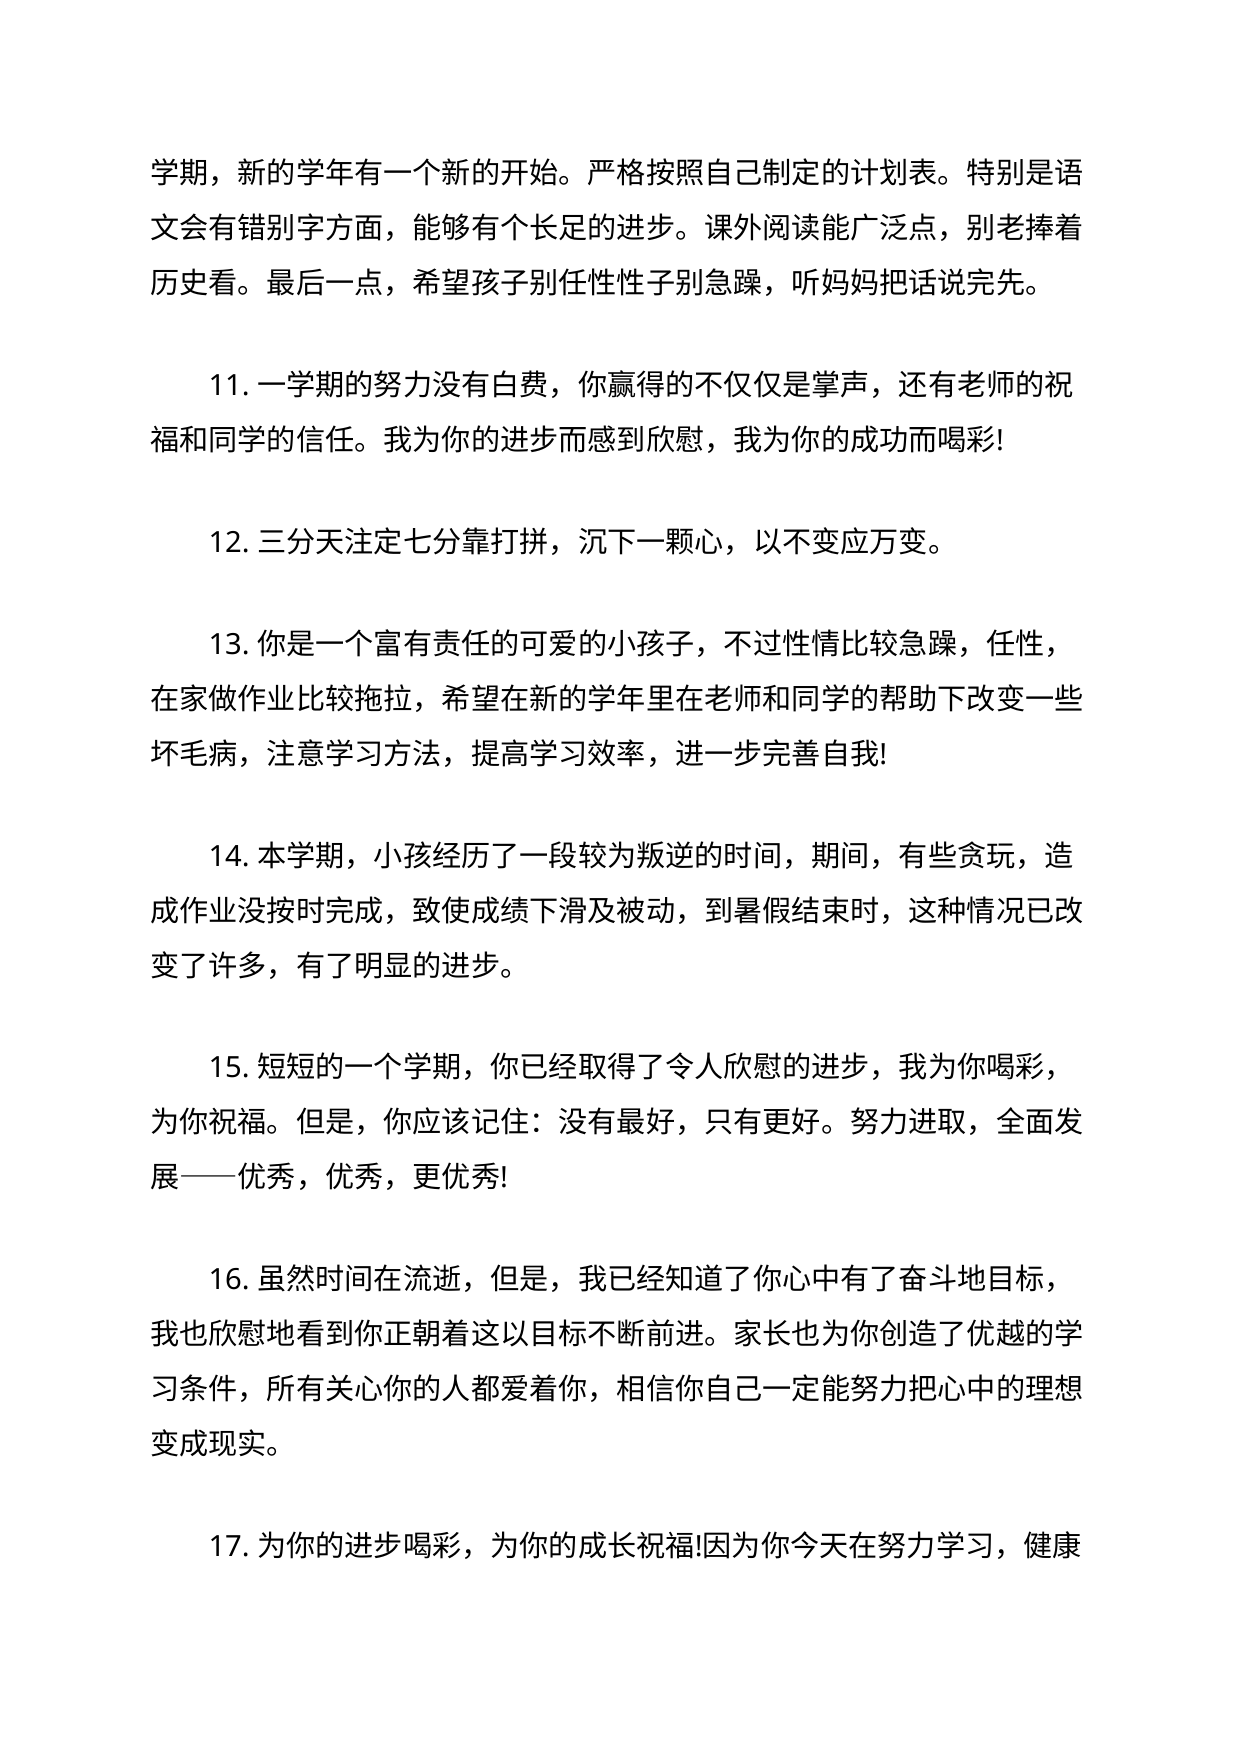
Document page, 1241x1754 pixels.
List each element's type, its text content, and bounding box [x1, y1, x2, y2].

text 11. 一学期的努力没有白费，你赢得的不仅仅是掌声，还有老师的祝福和同学的信任。我为你的进步而感到欣慰，我为你的成功而喝彩! [150, 362, 1090, 459]
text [150, 150, 1090, 302]
text 13. 你是一个富有责任的可爱的小孩子，不过性情比较急躁，任性，在家做作业比较拖拉，希望在新的学年里在老师和同学的帮助下改变一些坏毛病，注意学习方法，提高学习效率，进一步完善自我! [150, 621, 1090, 773]
text 12. 三分天注定七分靠打拼，沉下一颗心，以不变应万变。 [150, 518, 1090, 561]
text 15. 短短的一个学期，你已经取得了令人欣慰的进步，我为你喝彩，为你祝福。但是，你应该记住：没有最好，只有更好。努力进取，全面发展——优秀，优秀，更优秀! [150, 1044, 1090, 1196]
text 14. 本学期，小孩经历了一段较为叛逆的时间，期间，有些贪玩，造成作业没按时完成，致使成绩下滑及被动，到暑假结束时，这种情况已改变了许多，有了明显的进步。 [150, 832, 1090, 984]
text 16. 虽然时间在流逝，但是，我已经知道了你心中有了奋斗地目标，我也欣慰地看到你正朝着这以目标不断前进。家长也为你创造了优越的学习条件，所有关心你的人都爱着你，相信你自己一定能努力把心中的理想变成现实。 [150, 1256, 1090, 1463]
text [150, 1522, 1090, 1565]
